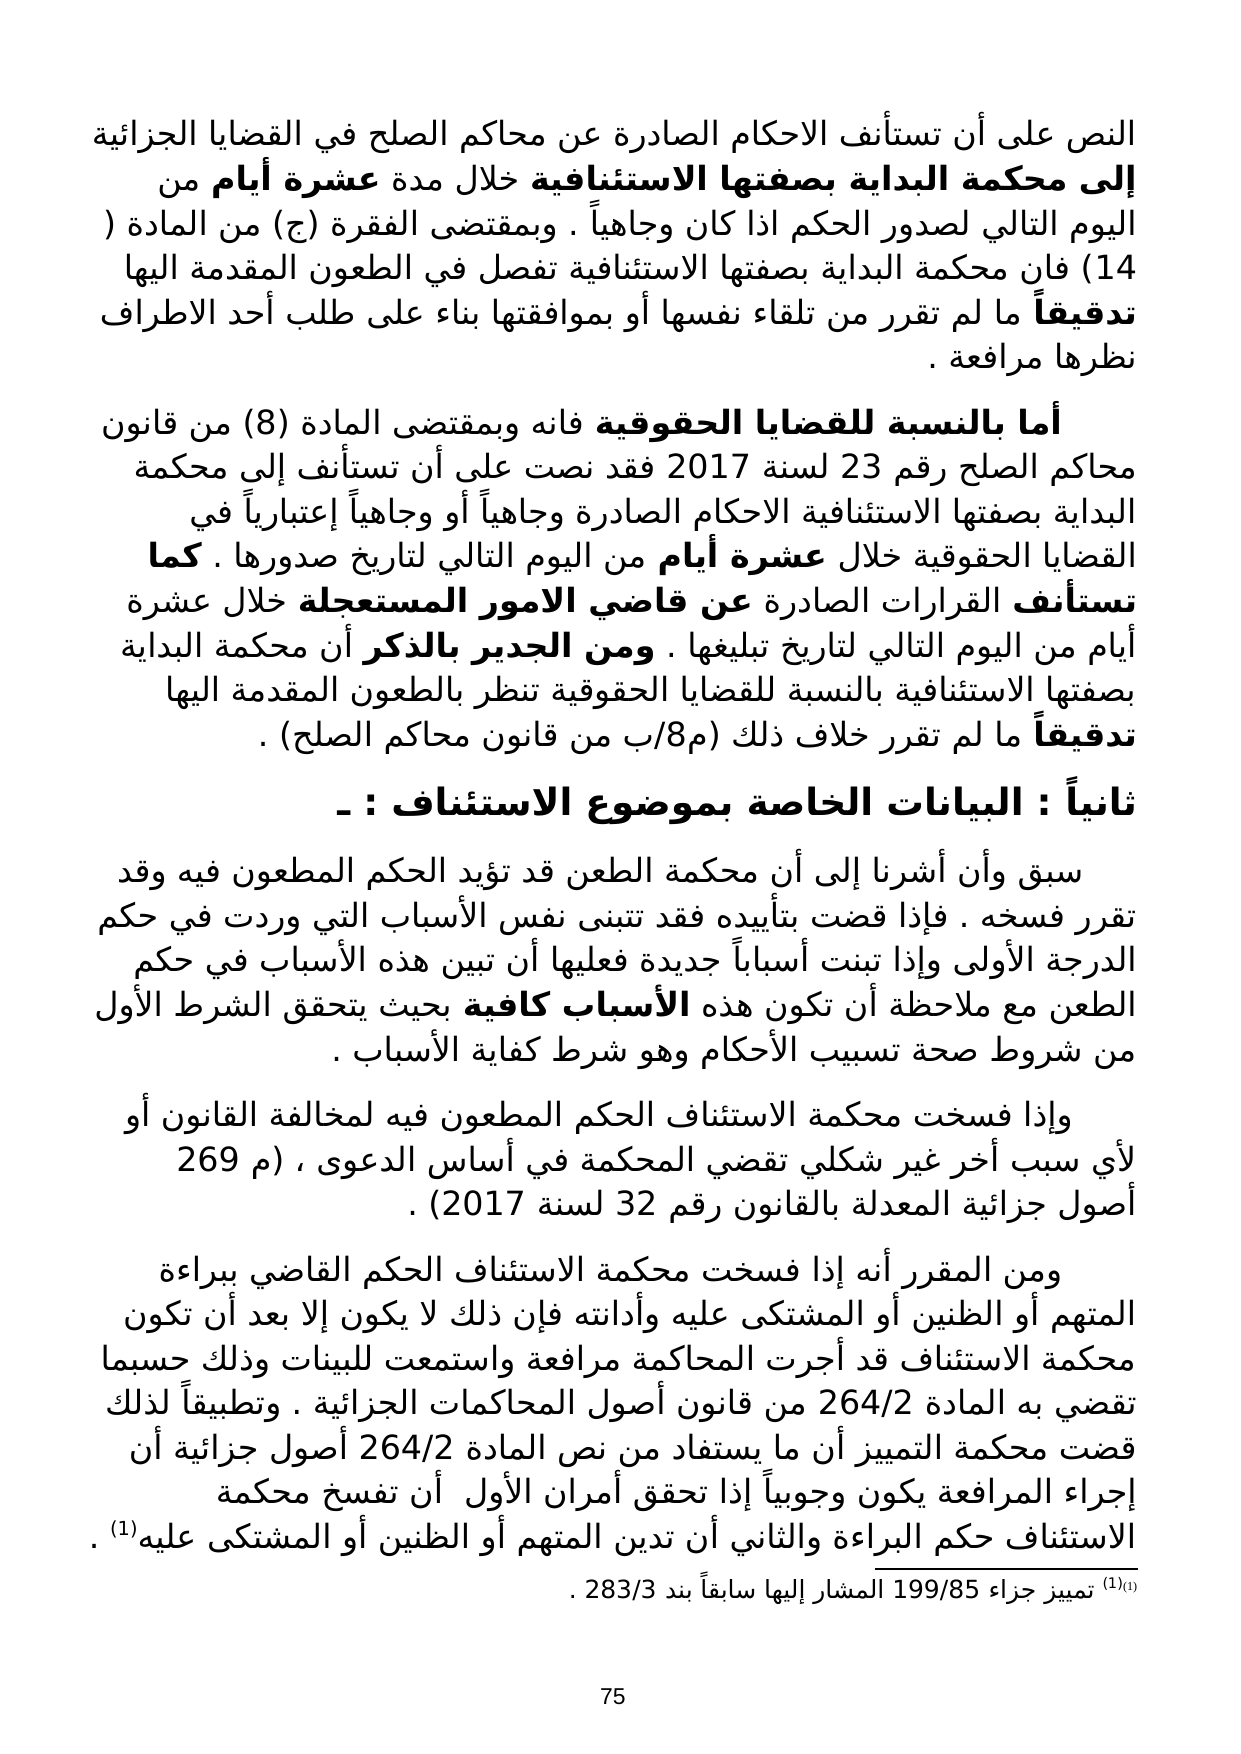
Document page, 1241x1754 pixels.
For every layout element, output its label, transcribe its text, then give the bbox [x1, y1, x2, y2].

text سبق وأن أشرنا إلى أن محكمة الطعن قد تؤيد الحكم المطعون فيه وقد تقرر فسخه . فإذا قضت بتأييده فقد تتبنى نفس الأسباب التي وردت في حكم الدرجة الأولى وإذا تبنت أسباباً جديدة فعليها أن تبين هذه الأسباب في حكم الطعن مع ملاحظة أن تكون هذه الأسباب كافية بحيث يتحقق الشرط الأول من شروط صحة تسبيب الأحكام وهو شرط كفاية الأسباب . [89, 852, 1137, 1069]
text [89, 115, 1137, 377]
text ثانياً : البيانات الخاصة بموضوع الاستئناف : ـ [89, 781, 1137, 824]
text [89, 1250, 1137, 1556]
text وإذا فسخت محكمة الاستئناف الحكم المطعون فيه لمخالفة القانون أو لأي سبب أخر غير شكلي تقضي المحكمة في أساس الدعوى ، (م 269 أصول جزائية المعدلة بالقانون رقم 32 لسنة 2017) . [89, 1095, 1137, 1223]
text أما بالنسبة للقضايا الحقوقية فانه وبمقتضى المادة (8) من قانون محاكم الصلح رقم 23 لسنة 2017 فقد نصت على أن تستأنف إلى محكمة البداية بصفتها الاستئنافية الاحكام الصادرة وجاهياً أو وجاهياً إعتبارياً في القضايا الحقوقية خلال عشرة أيام من اليوم التالي لتاريخ صدورها . كما تستأنف القرارات الصادرة عن قاضي الامور المستعجلة خلال عشرة أيام من اليوم التالي لتاريخ تبليغها . ومن الجدير بالذكر أن محكمة البداية بصفتها الاستئنافية بالنسبة للقضايا الحقوقية تنظر بالطعون المقدمة اليها تدقيقاً ما لم تقرر خلاف ذلك (م8/ب من قانون محاكم الصلح) . [89, 403, 1137, 754]
